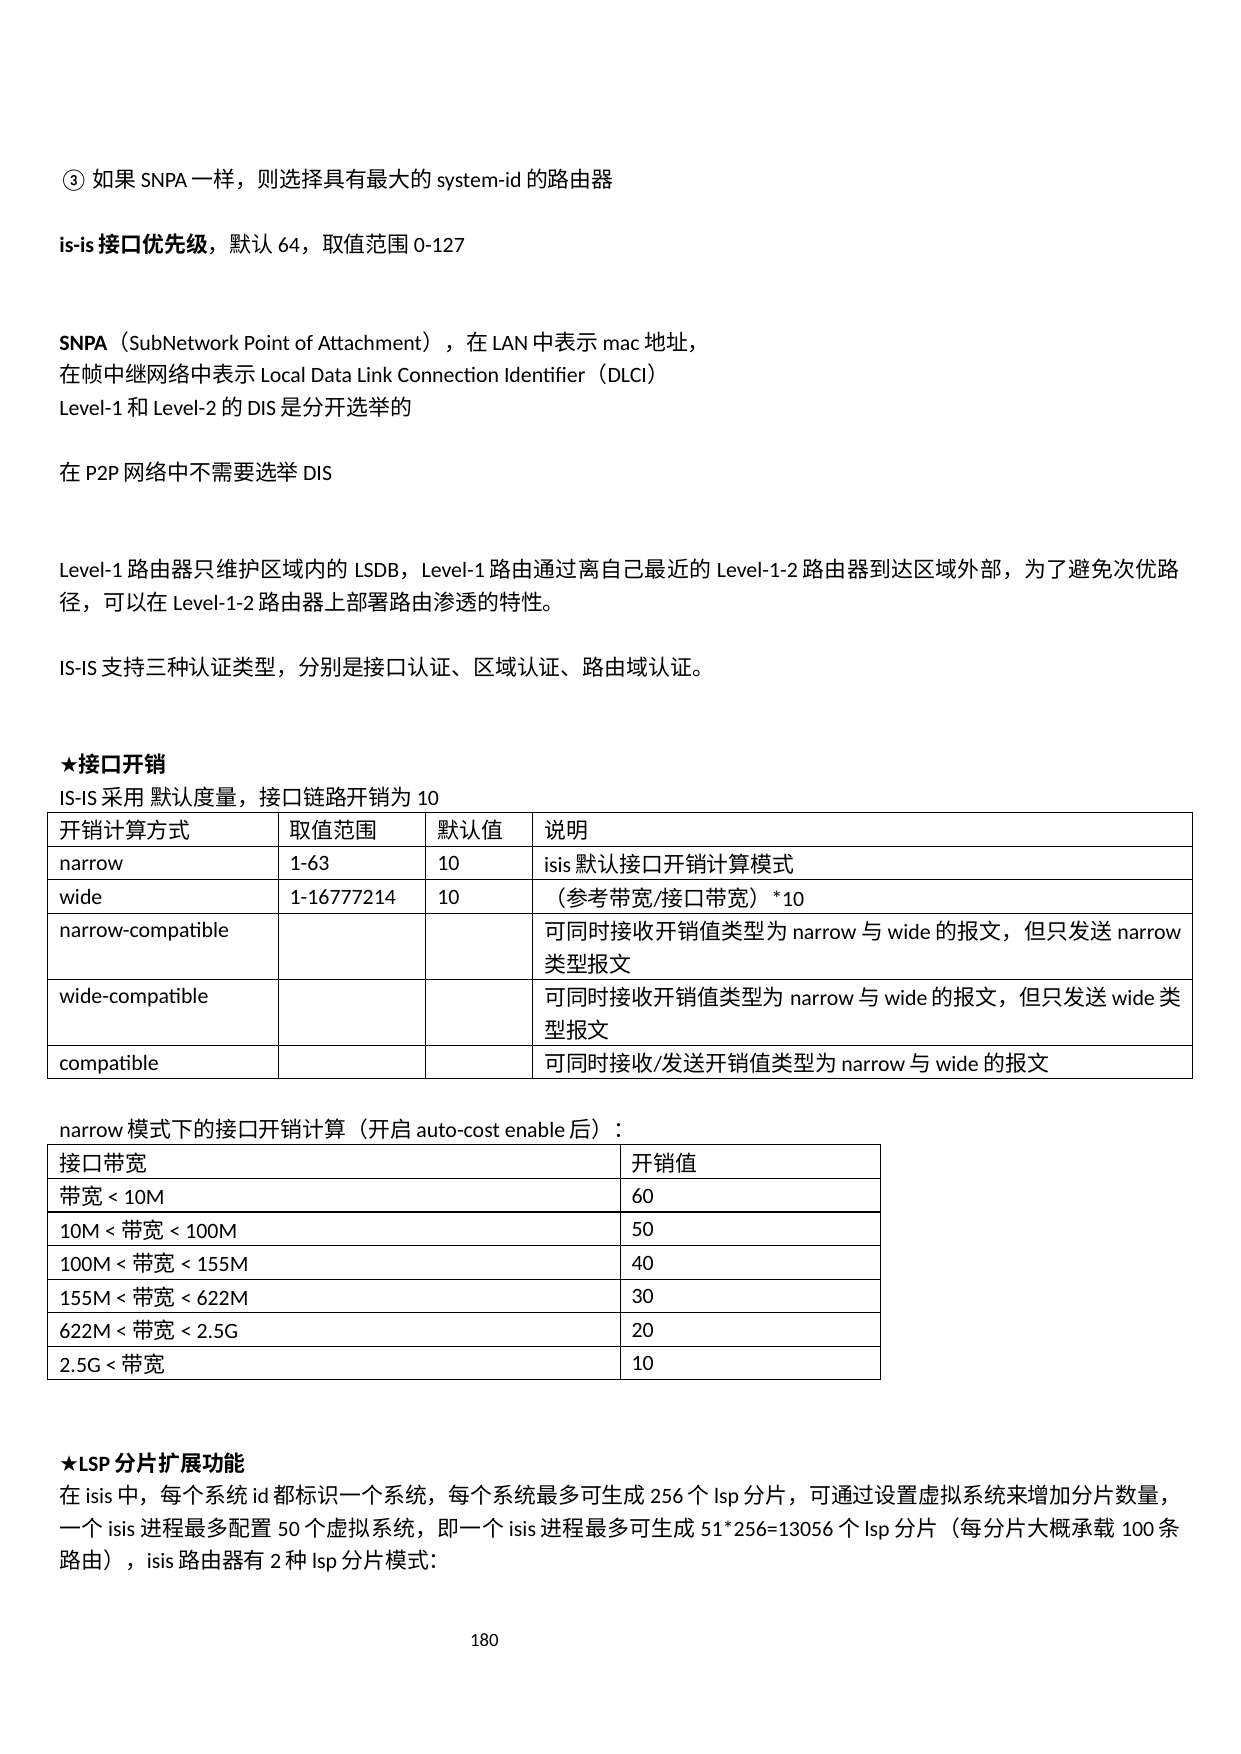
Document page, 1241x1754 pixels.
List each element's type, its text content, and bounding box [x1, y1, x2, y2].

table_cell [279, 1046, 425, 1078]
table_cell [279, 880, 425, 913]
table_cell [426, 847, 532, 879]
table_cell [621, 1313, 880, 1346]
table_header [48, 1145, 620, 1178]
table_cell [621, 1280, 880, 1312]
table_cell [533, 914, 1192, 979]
text Level-1路由器只维护区域内的LSDB，Level-1路由通过离自己最近的Level-1-2路由器到达区域外部，为了避免次优路径，可以在Level-1-2路由器上部署路由渗透的特性。 [59, 552, 1181, 617]
text IS-IS采用 默认度量，接口链路开销为10 [59, 779, 1181, 812]
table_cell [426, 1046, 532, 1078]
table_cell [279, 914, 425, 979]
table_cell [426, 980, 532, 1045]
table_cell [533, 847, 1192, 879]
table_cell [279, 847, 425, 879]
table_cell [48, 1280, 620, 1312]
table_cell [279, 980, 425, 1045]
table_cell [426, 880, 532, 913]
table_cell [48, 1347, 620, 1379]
text ★LSP分片扩展功能 [59, 1445, 1181, 1478]
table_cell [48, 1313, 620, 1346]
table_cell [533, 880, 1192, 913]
text is-is接口优先级，默认64，取值范围0-127 [59, 227, 1181, 259]
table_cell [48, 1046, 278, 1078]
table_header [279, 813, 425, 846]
text narrow模式下的接口开销计算（开启auto-cost enable后）： [59, 1112, 1181, 1144]
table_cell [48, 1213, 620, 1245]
text ③如果SNPA一样，则选择具有最大的system-id的路由器 [59, 162, 1181, 194]
text IS-IS支持三种认证类型，分别是接口认证、区域认证、路由域认证。 [59, 649, 1181, 682]
text 在帧中继网络中表示Local Data Link Connection Identifier（DLCI） [59, 357, 1181, 389]
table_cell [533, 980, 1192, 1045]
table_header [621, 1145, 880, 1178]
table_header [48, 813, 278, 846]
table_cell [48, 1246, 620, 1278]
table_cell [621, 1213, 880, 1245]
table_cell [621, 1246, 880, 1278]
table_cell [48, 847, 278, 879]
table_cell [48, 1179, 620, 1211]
text 在P2P网络中不需要选举DIS [59, 454, 1181, 487]
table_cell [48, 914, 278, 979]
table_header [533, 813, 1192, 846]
text 在isis中，每个系统id都标识一个系统，每个系统最多可生成256个lsp分片，可通过设置虚拟系统来增加分片数量，一个isis进程最多配置50个虚拟系统，即一个isis进程最多可生成51*256=13056个lsp分片（每分片大概承载100条路由），isis路由器有2种lsp分片模式： [59, 1478, 1181, 1575]
text Level-1和Level-2的DIS是分开选举的 [59, 389, 1181, 422]
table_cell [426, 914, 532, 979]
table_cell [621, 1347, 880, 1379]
text ★接口开销 [59, 747, 1181, 779]
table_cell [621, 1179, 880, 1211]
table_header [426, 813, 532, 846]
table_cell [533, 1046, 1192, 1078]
text SNPA（SubNetwork Point of Attachment），在LAN中表示mac地址， [59, 324, 1181, 357]
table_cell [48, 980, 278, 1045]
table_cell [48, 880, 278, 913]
